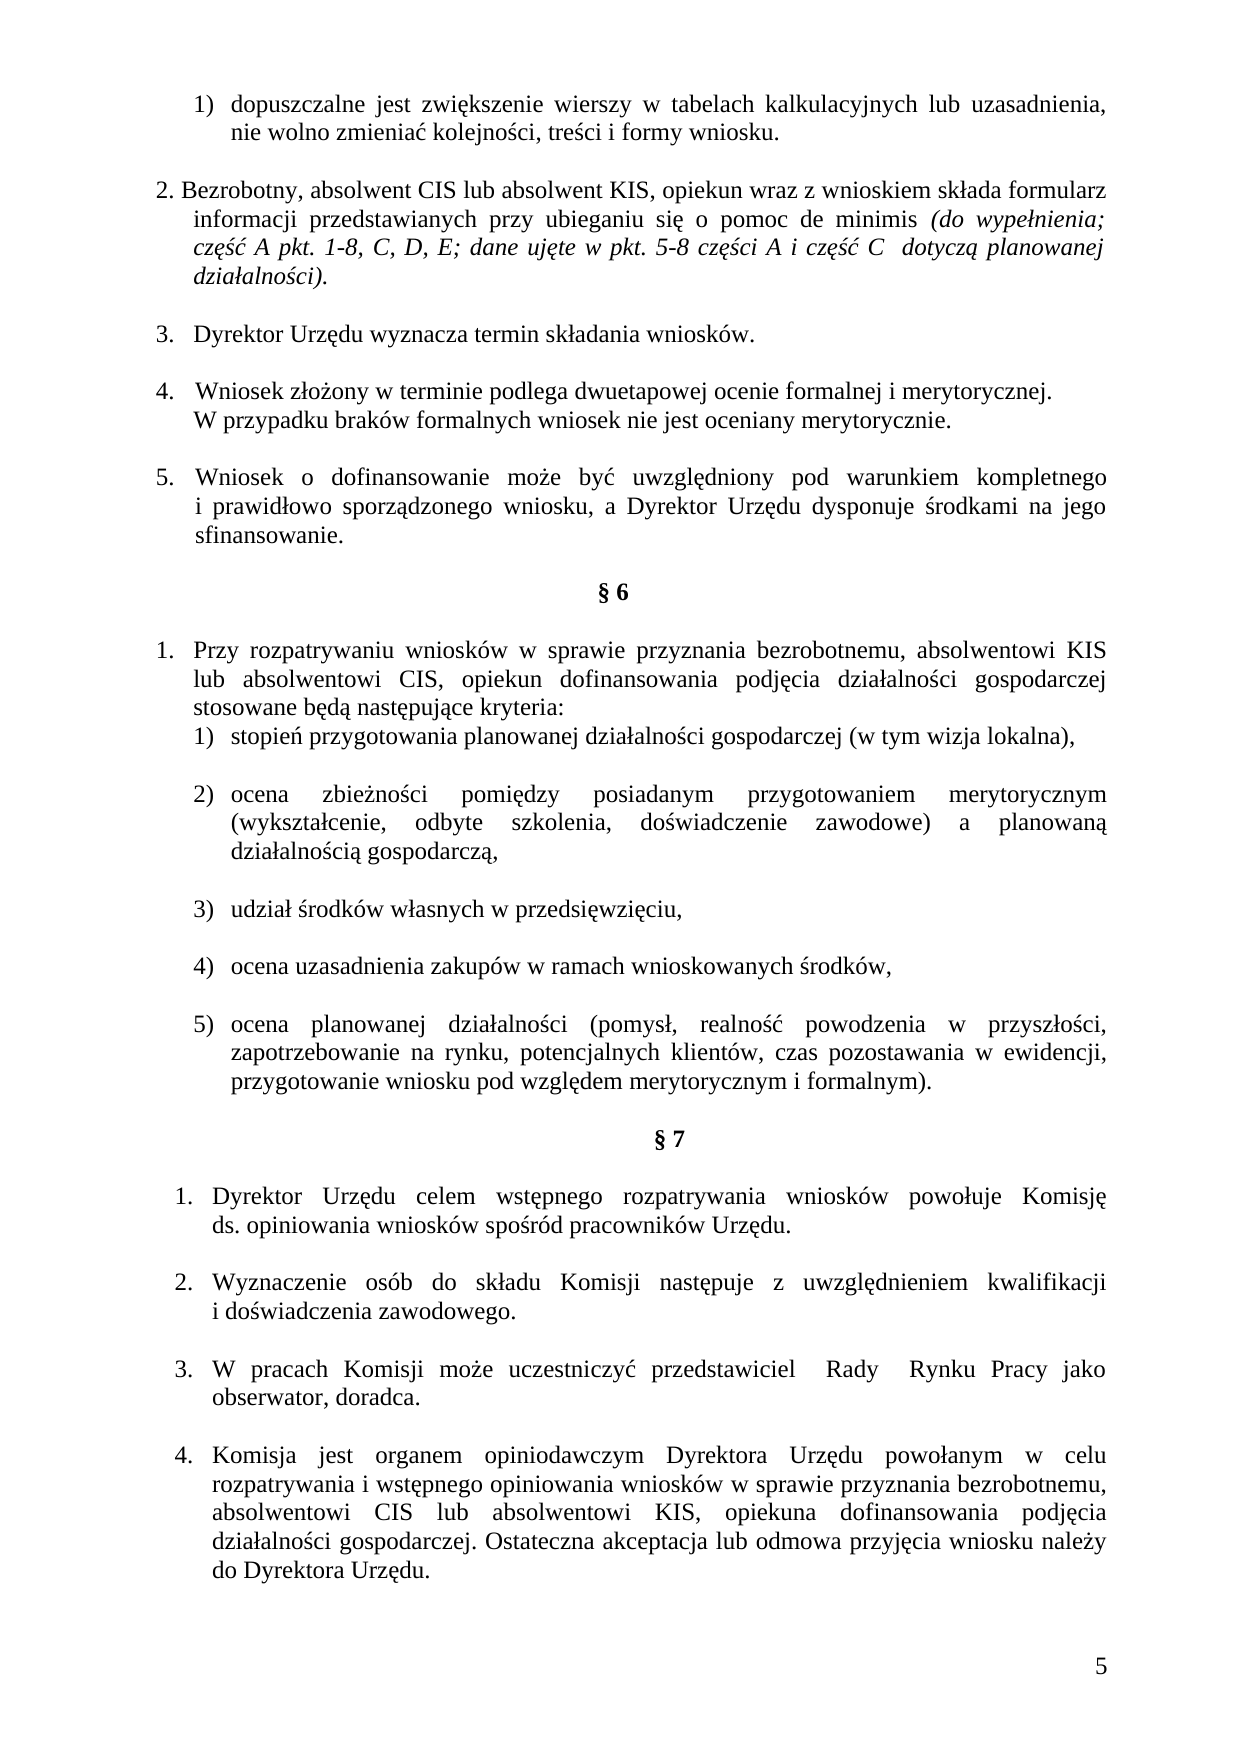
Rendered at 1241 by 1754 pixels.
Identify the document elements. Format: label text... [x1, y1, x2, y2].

text 3. Dyrektor Urzędu wyznacza termin składania wniosków. [156, 319, 1107, 347]
list Wniosek o dofinansowanie może być uwzględniony pod warunkiem kompletnego i prawidłowo sporządzonego wniosku, a Dyrektor Urzędu dysponuje środkami na jego sfinansowanie. [156, 462, 1107, 549]
list stopień przygotowania planowanej działalności gospodarczej (w tym wizja lokalna), [193, 721, 1107, 750]
text § 6 [118, 577, 1107, 606]
list Dyrektor Urzędu celem wstępnego rozpatrywania wniosków powołuje Komisję ds. opiniowania wniosków spośród pracowników Urzędu. [174, 1181, 1107, 1239]
list Wniosek złożony w terminie podlega dwuetapowej ocenie formalnej i merytorycznej. [156, 376, 1107, 405]
list Wyznaczenie osób do składu Komisji następuje z uwzględnieniem kwalifikacji i doświadczenia zawodowego. [174, 1267, 1107, 1325]
text 2. Bezrobotny, absolwent CIS lub absolwent KIS, opiekun wraz z wnioskiem składa formularz informacji przedstawianych przy ubieganiu się o pomoc de minimis (do wypełnienia; część A pkt. 1-8, C, D, E; dane ujęte w pkt. 5-8 części A i część C dotyczą planowanej działalności). [156, 175, 1107, 290]
list ocena planowanej działalności (pomysł, realność powodzenia w przyszłości, zapotrzebowanie na rynku, potencjalnych klientów, czas pozostawania w ewidencji, przygotowanie wniosku pod względem merytorycznym i formalnym). [193, 1009, 1107, 1095]
list ocena zbieżności pomiędzy posiadanym przygotowaniem merytorycznym (wykształcenie, odbyte szkolenia, doświadczenie zawodowe) a planowaną działalnością gospodarczą, [193, 779, 1107, 865]
list Komisja jest organem opiniodawczym Dyrektora Urzędu powołanym w celu rozpatrywania i wstępnego opiniowania wniosków w sprawie przyznania bezrobotnemu, absolwentowi CIS lub absolwentowi KIS, opiekuna dofinansowania podjęcia działalności gospodarczej. Ostateczna akceptacja lub odmowa przyjęcia wniosku należy do Dyrektora Urzędu. [174, 1440, 1107, 1584]
text 1) dopuszczalne jest zwiększenie wierszy w tabelach kalkulacyjnych lub uzasadnienia, nie wolno zmieniać kolejności, treści i formy wniosku. [193, 89, 1107, 146]
list W pracach Komisji może uczestniczyć przedstawiciel Rady Rynku Pracy jako obserwator, doradca. [174, 1354, 1107, 1411]
text § 7 [231, 1124, 1107, 1152]
list Przy rozpatrywaniu wniosków w sprawie przyznania bezrobotnemu, absolwentowi KIS lub absolwentowi CIS, opiekun dofinansowania podjęcia działalności gospodarczej stosowane będą następujące kryteria: [156, 635, 1107, 721]
list udział środków własnych w przedsięwzięciu, [193, 894, 1107, 922]
list ocena uzasadnienia zakupów w ramach wnioskowanych środków, [193, 951, 1107, 980]
text W przypadku braków formalnych wniosek nie jest oceniany merytorycznie. [156, 405, 1107, 434]
